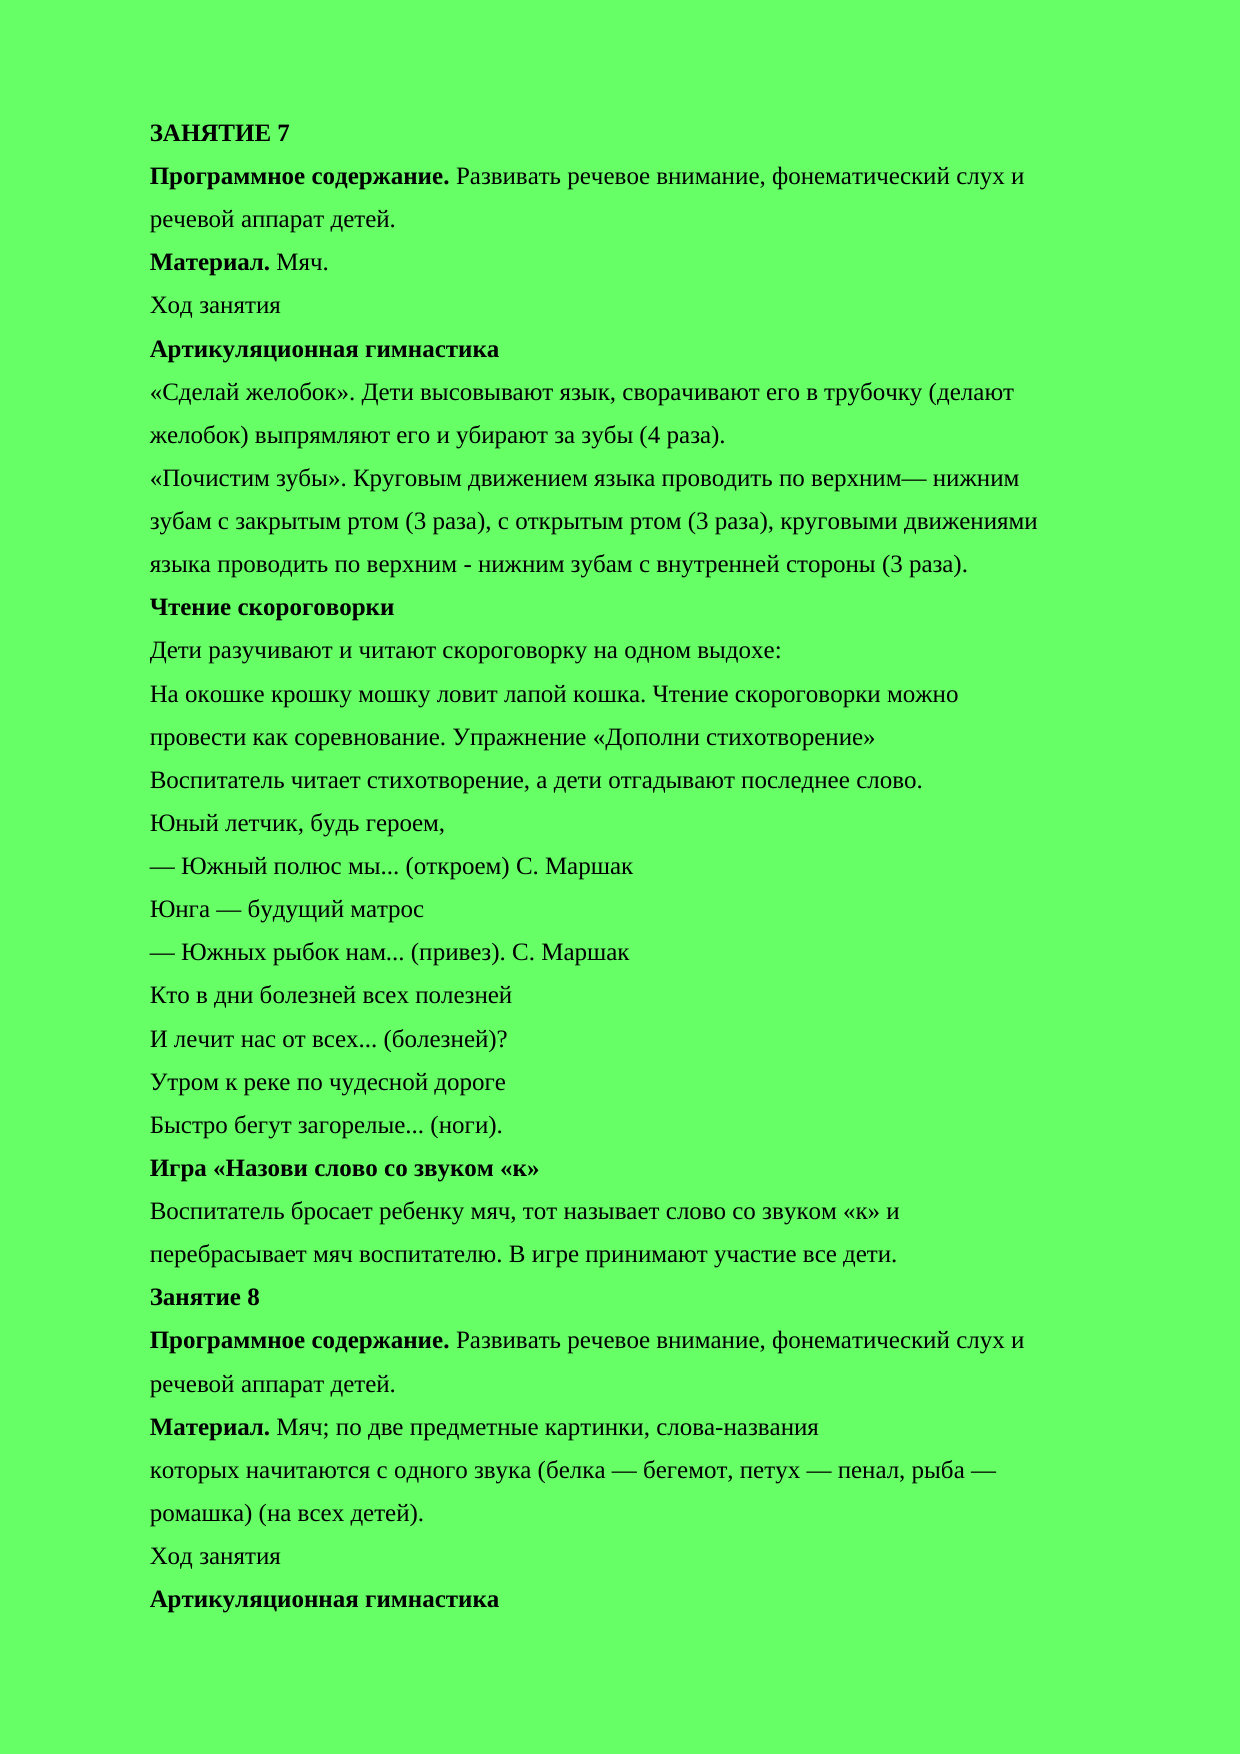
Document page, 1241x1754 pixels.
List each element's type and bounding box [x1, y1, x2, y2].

table_header [87, 118, 1061, 1626]
